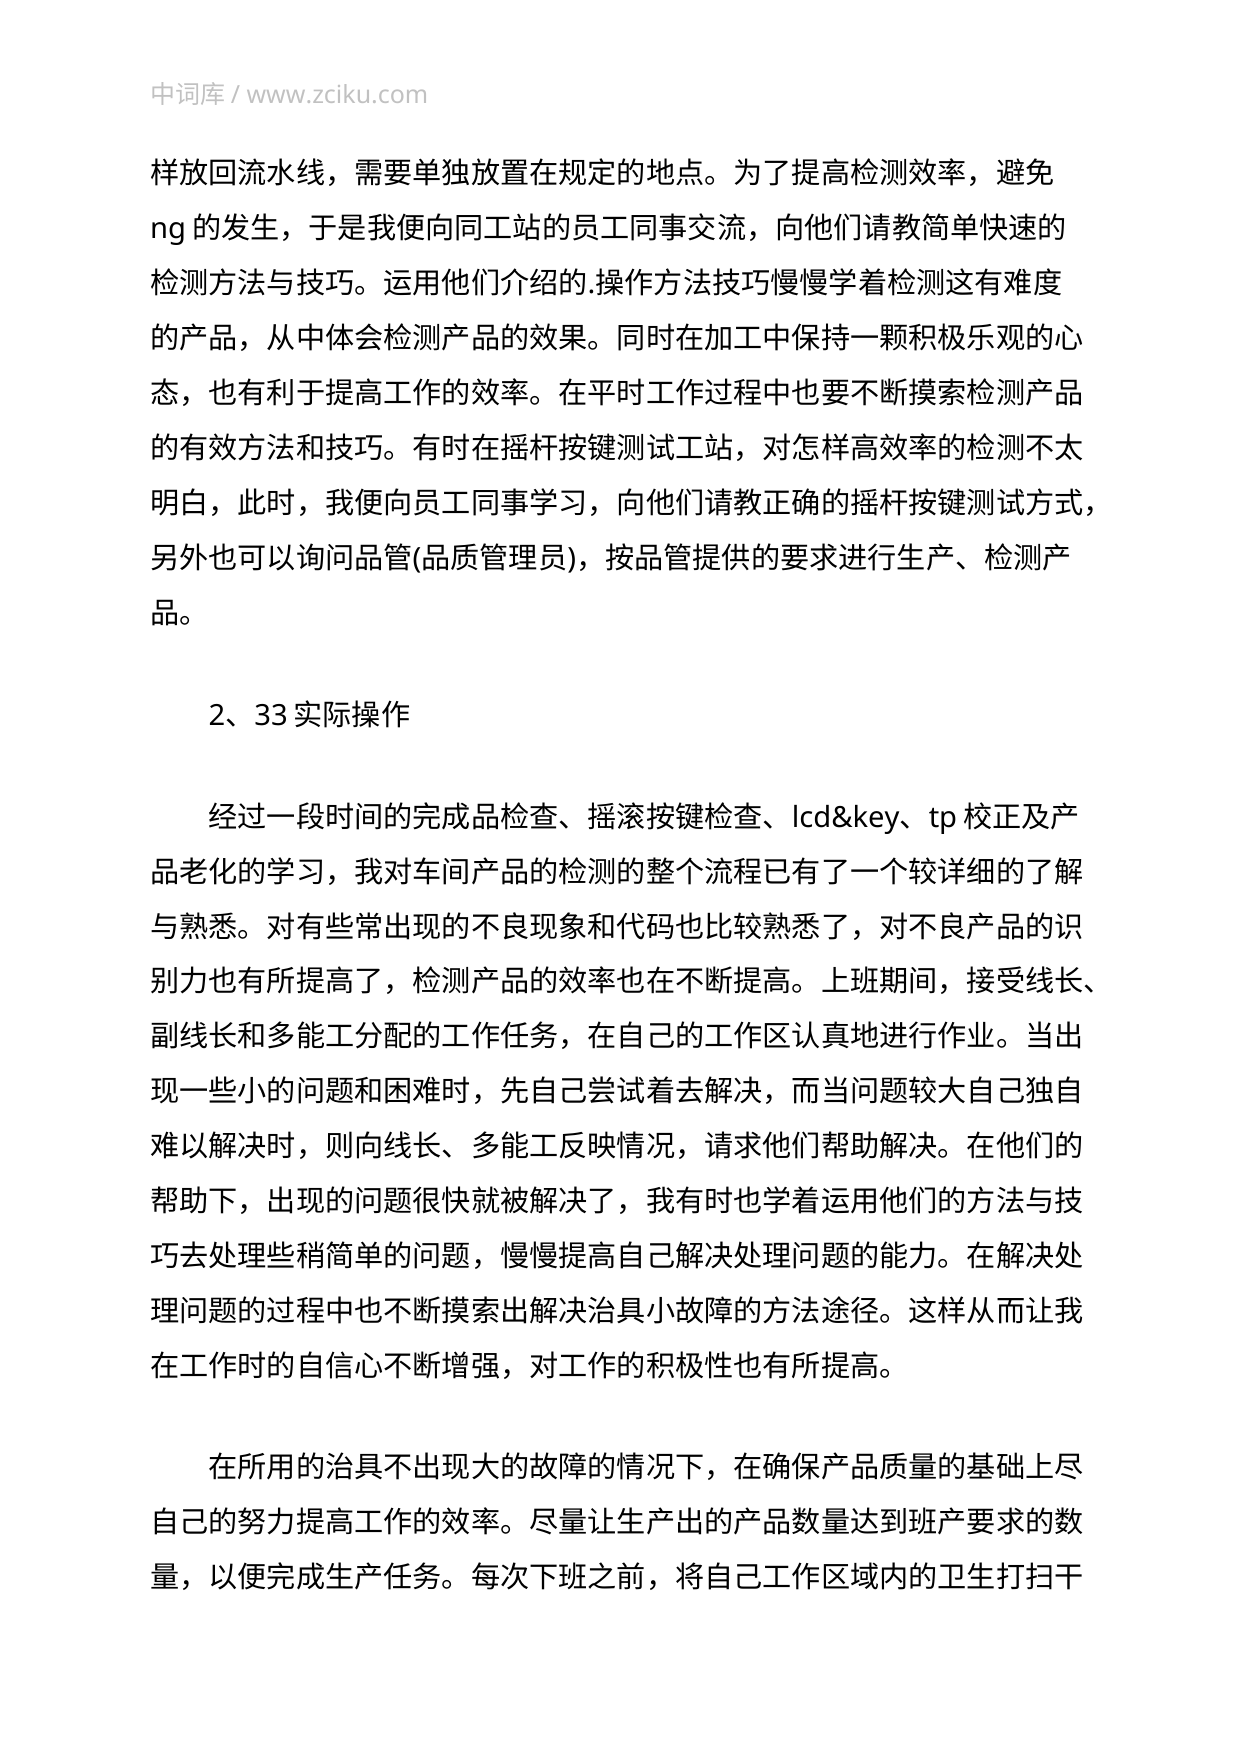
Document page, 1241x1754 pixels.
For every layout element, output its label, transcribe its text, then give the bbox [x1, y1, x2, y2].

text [150, 1444, 1090, 1596]
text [150, 150, 1090, 632]
text 2、33实际操作 [150, 691, 1090, 734]
text 经过一段时间的完成品检查、摇滚按键检查、lcd&key、tp校正及产品老化的学习，我对车间产品的检测的整个流程已有了一个较详细的了解与熟悉。对有些常出现的不良现象和代码也比较熟悉了，对不良产品的识别力也有所提高了，检测产品的效率也在不断提高。上班期间，接受线长、副线长和多能工分配的工作任务，在自己的工作区认真地进行作业。当出现一些小的问题和困难时，先自己尝试着去解决，而当问题较大自己独自难以解决时，则向线长、多能工反映情况，请求他们帮助解决。在他们的帮助下，出现的问题很快就被解决了，我有时也学着运用他们的方法与技巧去处理些稍简单的问题，慢慢提高自己解决处理问题的能力。在解决处理问题的过程中也不断摸索出解决治具小故障的方法途径。这样从而让我在工作时的自信心不断增强，对工作的积极性也有所提高。 [150, 793, 1090, 1384]
